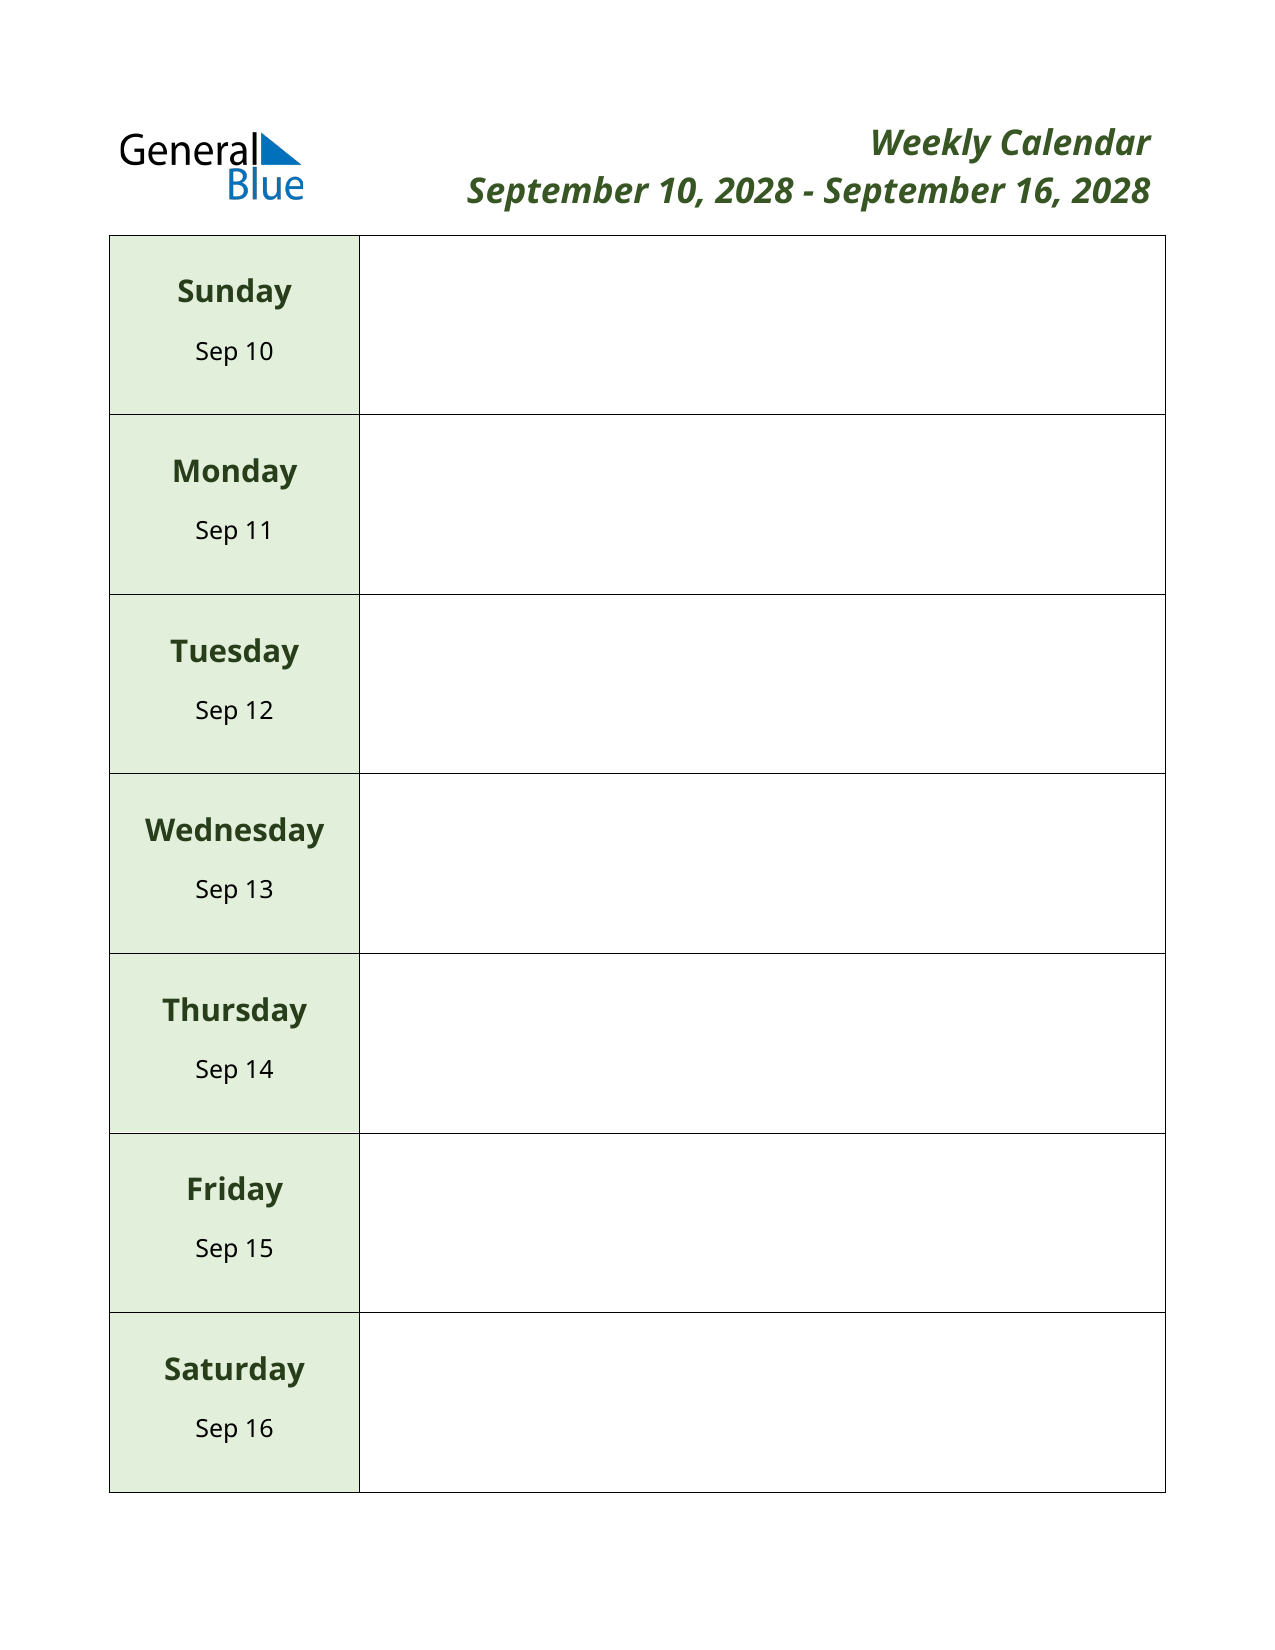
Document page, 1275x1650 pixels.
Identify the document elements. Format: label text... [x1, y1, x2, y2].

table_cell [360, 595, 1165, 773]
table_cell Tuesday Sep 12 [110, 595, 359, 773]
table_cell Saturday Sep 16 [110, 1313, 359, 1492]
table_cell [360, 415, 1165, 594]
table_cell Sunday Sep 10 [110, 236, 359, 414]
table_cell [360, 236, 1165, 414]
table_header Weekly Calendar September 10, 2028 - September 16, 2028 [360, 98, 1166, 234]
table_header [109, 98, 359, 234]
table_cell [360, 1134, 1165, 1312]
table_cell [360, 954, 1165, 1132]
table_cell Thursday Sep 14 [110, 954, 359, 1132]
table_cell Monday Sep 11 [110, 415, 359, 594]
table_cell [360, 774, 1165, 953]
picture [120, 132, 304, 200]
table_cell [360, 1313, 1165, 1492]
table_cell Wednesday Sep 13 [110, 774, 359, 953]
table_cell Friday Sep 15 [110, 1134, 359, 1312]
